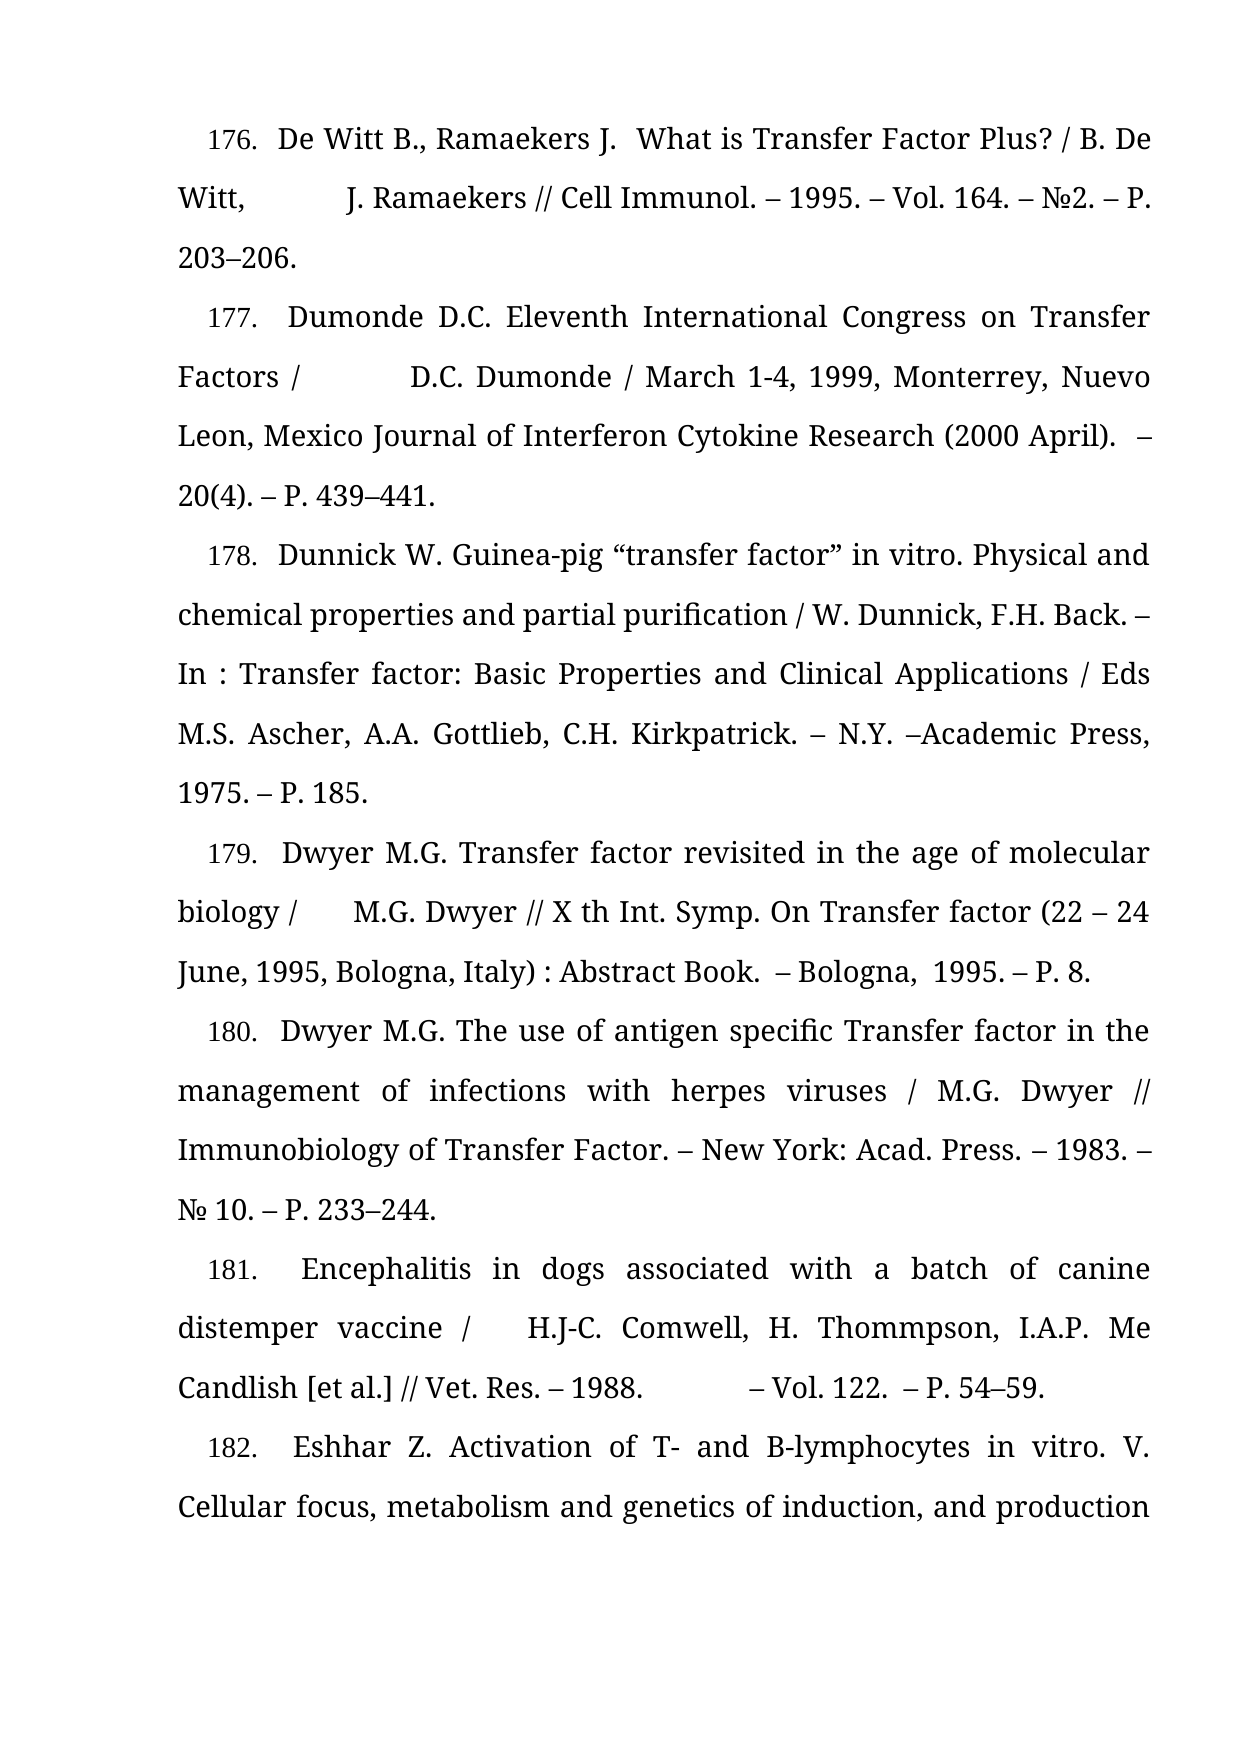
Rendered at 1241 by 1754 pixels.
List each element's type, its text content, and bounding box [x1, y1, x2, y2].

list De Witt B., Ramaekers J. What is Transfer Factor Plus? / B. De Witt, J. Ramaekers // Cell Immunol. – 1995. – Vol. 164. – №2. – P. 203–206. [177, 118, 1152, 277]
list Dunnick W. Guinea-pig “transfer factor” in vitro. Physical and chemical properties and partial purification / W. Dunnick, F.H. Back. – In : Transfer factor: Basic Properties and Clinical Applications / Eds M.S. Ascher, A.A. Gottlieb, C.H. Kirkpatrick. – N.Y. –Academic Press, 1975. – P. 185. [177, 534, 1152, 812]
list Dumonde D.C. Eleventh International Congress on Transfer Factors / D.C. Dumonde / March 1-4, 1999, Monterrey, Nuevo Leon, Mexico Journal of Interferon Cytokine Research (2000 April). – 20(4). – P. 439–441. [177, 297, 1152, 515]
list Encephalitis in dogs associated with a batch of canine distemper vaccine / H.J-C. Comwell, H. Thommpson, I.A.P. Me Candlish [et al.] // Vet. Res. – 1988. – Vol. 122. – P. 54–59. [177, 1248, 1152, 1407]
list Dwyer M.G. The use of antigen specific Transfer factor in the management of infections with herpes viruses / M.G. Dwyer // Immunobiology of Transfer Factor. – New York: Acad. Press. – 1983. – № 10. – P. 233–244. [177, 1010, 1152, 1228]
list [177, 1427, 1152, 1526]
list Dwyer M.G. Transfer factor revisited in the age of molecular biology / M.G. Dwyer // X th Int. Symp. On Transfer factor (22 – 24 June, 1995, Bologna, Italy) : Abstract Book. – Bologna, 1995. – P. 8. [177, 832, 1152, 991]
